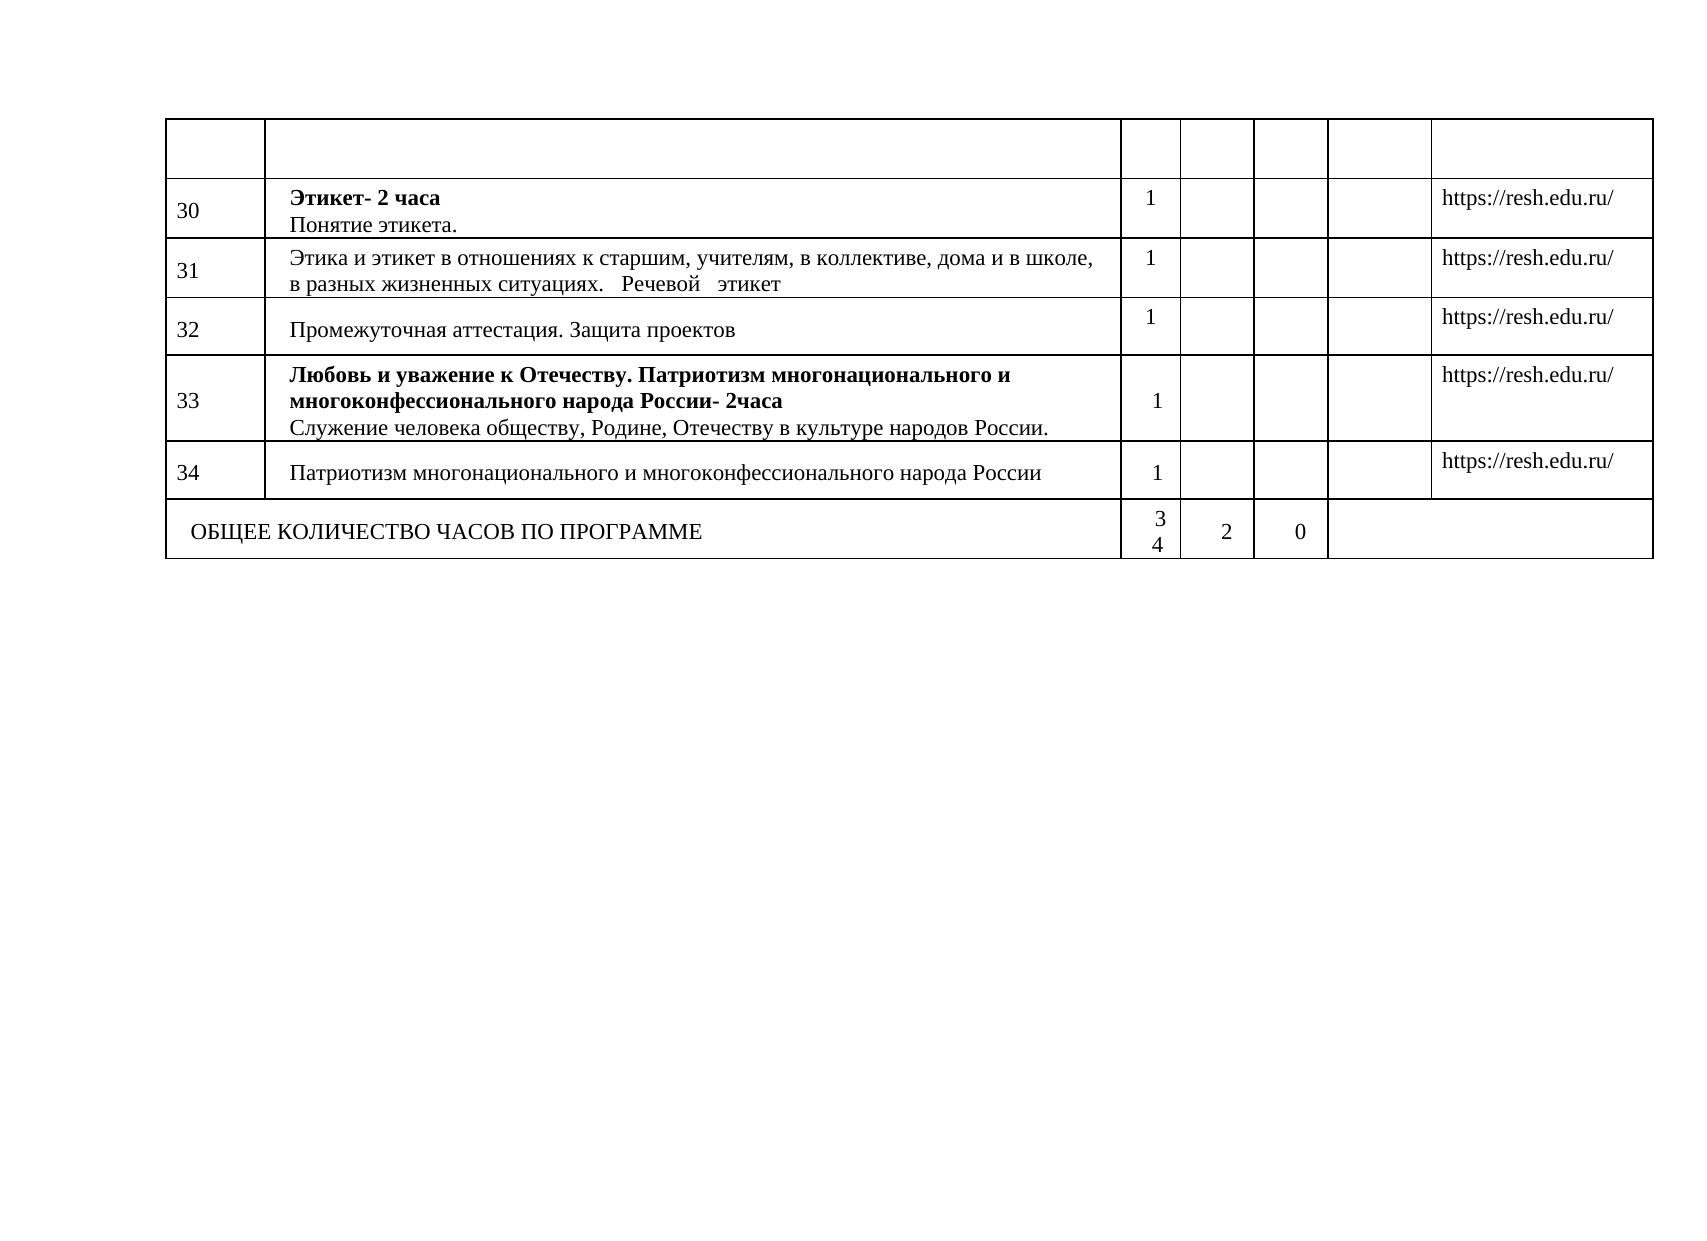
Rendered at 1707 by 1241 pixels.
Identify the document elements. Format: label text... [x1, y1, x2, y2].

table_cell Патриотизм многонационального и многоконфессионального народа России [266, 442, 1120, 498]
table_cell [1329, 179, 1431, 237]
table_cell 1 [1122, 239, 1180, 297]
table_cell 29 [167, 120, 264, 178]
table_cell [1255, 298, 1327, 354]
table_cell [266, 120, 1120, 178]
table_cell https://resh.edu.ru/ [1432, 442, 1652, 498]
table_cell [1181, 179, 1253, 237]
table_cell [1329, 120, 1431, 178]
table_cell 1 [1122, 356, 1180, 440]
table_cell 1 [1122, 442, 1180, 498]
table_cell [1255, 120, 1327, 178]
table_cell [1329, 356, 1431, 440]
table_cell 1 [1122, 120, 1180, 178]
table_cell https://resh.edu.ru/ [1432, 179, 1652, 237]
table_cell [1181, 120, 1253, 178]
table_cell [1255, 239, 1327, 297]
table_cell [1181, 298, 1253, 354]
table_cell [1255, 442, 1327, 498]
table_cell [1329, 500, 1652, 557]
table_cell 34 [1122, 500, 1180, 557]
table_cell 30 [167, 179, 264, 237]
table_cell Любовь и уважение к Отечеству. Патриотизм многонационального и многоконфессионального народа России- 2часа Служение человека обществу, Родине, Отечеству в культуре народов России. [266, 356, 1120, 440]
table_cell [1255, 356, 1327, 440]
table_cell ОБЩЕЕ КОЛИЧЕСТВО ЧАСОВ ПО ПРОГРАММЕ [167, 500, 1120, 557]
table_cell 1 [1122, 179, 1180, 237]
table_cell [1181, 356, 1253, 440]
table_cell [1181, 442, 1253, 498]
table_cell [1329, 239, 1431, 297]
table_cell [1255, 179, 1327, 237]
table_cell 0 [1255, 500, 1327, 557]
table_cell 34 [167, 442, 264, 498]
table_cell Этика и этикет в отношениях к старшим, учителям, в коллективе, дома и в школе, в разных жизненных ситуациях. Речевой этикет [266, 239, 1120, 297]
table_cell 2 [1181, 500, 1253, 557]
table_cell [1329, 442, 1431, 498]
table_cell https://resh.edu.ru/ [1432, 356, 1652, 440]
table_cell https://resh.edu.ru/ [1432, 298, 1652, 354]
table_cell 31 [167, 239, 264, 297]
table_cell 1 [1122, 298, 1180, 354]
table_cell 33 [167, 356, 264, 440]
table_cell Промежуточная аттестация. Защита проектов [266, 298, 1120, 354]
table_cell [1329, 298, 1431, 354]
table_cell [1181, 239, 1253, 297]
table_cell https://resh.edu.ru/ [1432, 239, 1652, 297]
table_cell 32 [167, 298, 264, 354]
table_cell Этикет- 2 часа Понятие этикета. [266, 179, 1120, 237]
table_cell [1432, 120, 1652, 178]
